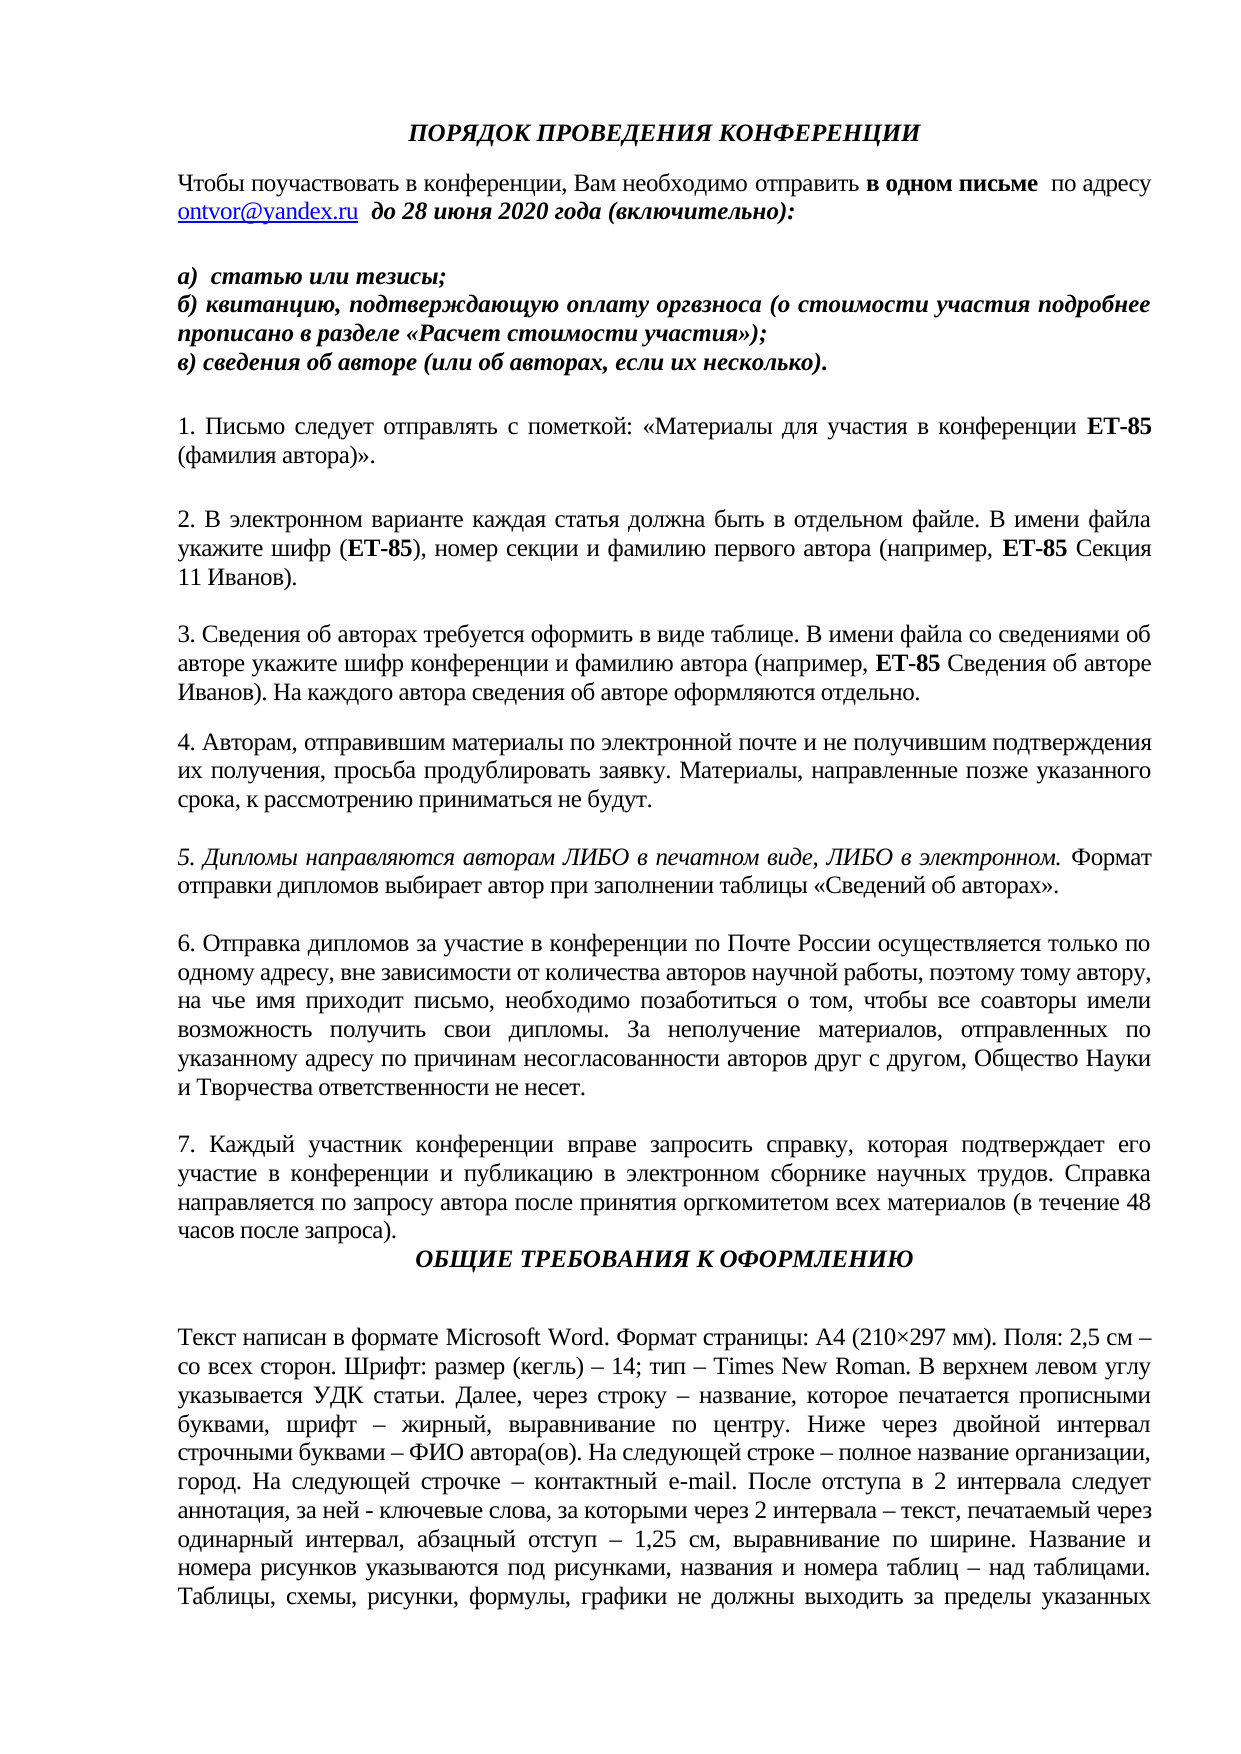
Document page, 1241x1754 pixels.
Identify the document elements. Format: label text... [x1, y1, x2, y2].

text 6. Отправка дипломов за участие в конференции по Почте России осуществляется только по одному адресу, вне зависимости от количества авторов научной работы, поэтому тому автору, на чье имя приходит письмо, необходимо позаботиться о том, чтобы все соавторы имели возможность получить свои дипломы. За неполучение материалов, отправленных по указанному адресу по причинам несогласованности авторов друг с другом, Общество Науки и Творчества ответственности не несет. [177, 928, 1152, 1100]
text в) сведения об авторе (или об авторах, если их несколько). [177, 347, 1152, 376]
text 4. Авторам, отправившим материалы по электронной почте и не получившим подтверждения их получения, просьба продублировать заявку. Материалы, направленные позже указанного срока, к рассмотрению приниматься не будут. [177, 727, 1152, 813]
text ОБЩИЕ ТРЕБОВАНИЯ К ОФОРМЛЕНИЮ [177, 1244, 1152, 1273]
text ПОРЯДОК ПРОВЕДЕНИЯ КОНФЕРЕНЦИИ [177, 118, 1152, 147]
text б) квитанцию, подтверждающую оплату оргвзноса (о стоимости участия подробнее прописано в разделе «Расчет стоимости участия»); [177, 289, 1152, 347]
text 2. В электронном варианте каждая статья должна быть в отдельном файле. В имени файла укажите шифр (ЕТ-85), номер секции и фамилию первого автора (например, ЕТ-85 Секция 11 Иванов). [177, 504, 1152, 591]
text 1. Письмо следует отправлять с пометкой: «Материалы для участия в конференции ЕТ-85 (фамилия автора)». [177, 411, 1152, 469]
text 3. Сведения об авторах требуется оформить в виде таблице. В имени файла со сведениями об авторе укажите шифр конференции и фамилию автора (например, ЕТ-85 Сведения об авторе Иванов). На каждого автора сведения об авторе оформляются отдельно. [177, 619, 1152, 706]
text 5. Дипломы направляются авторам ЛИБО в печатном виде, ЛИБО в электронном. Формат отправки дипломов выбирает автор при заполнении таблицы «Сведений об авторах». [177, 842, 1152, 899]
text Чтобы поучаствовать в конференции, Вам необходимо отправить в одном письме по адресу ontvor@yandex.ru до 28 июня 2020 года (включительно): [177, 168, 1152, 225]
text 7. Каждый участник конференции вправе запросить справку, которая подтверждает его участие в конференции и публикацию в электронном сборнике научных трудов. Справка направляется по запросу автора после принятия оргкомитетом всех материалов (в течение 48 часов после запроса). [177, 1129, 1152, 1244]
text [177, 1322, 1152, 1610]
text а) статью или тезисы; [177, 261, 1152, 289]
